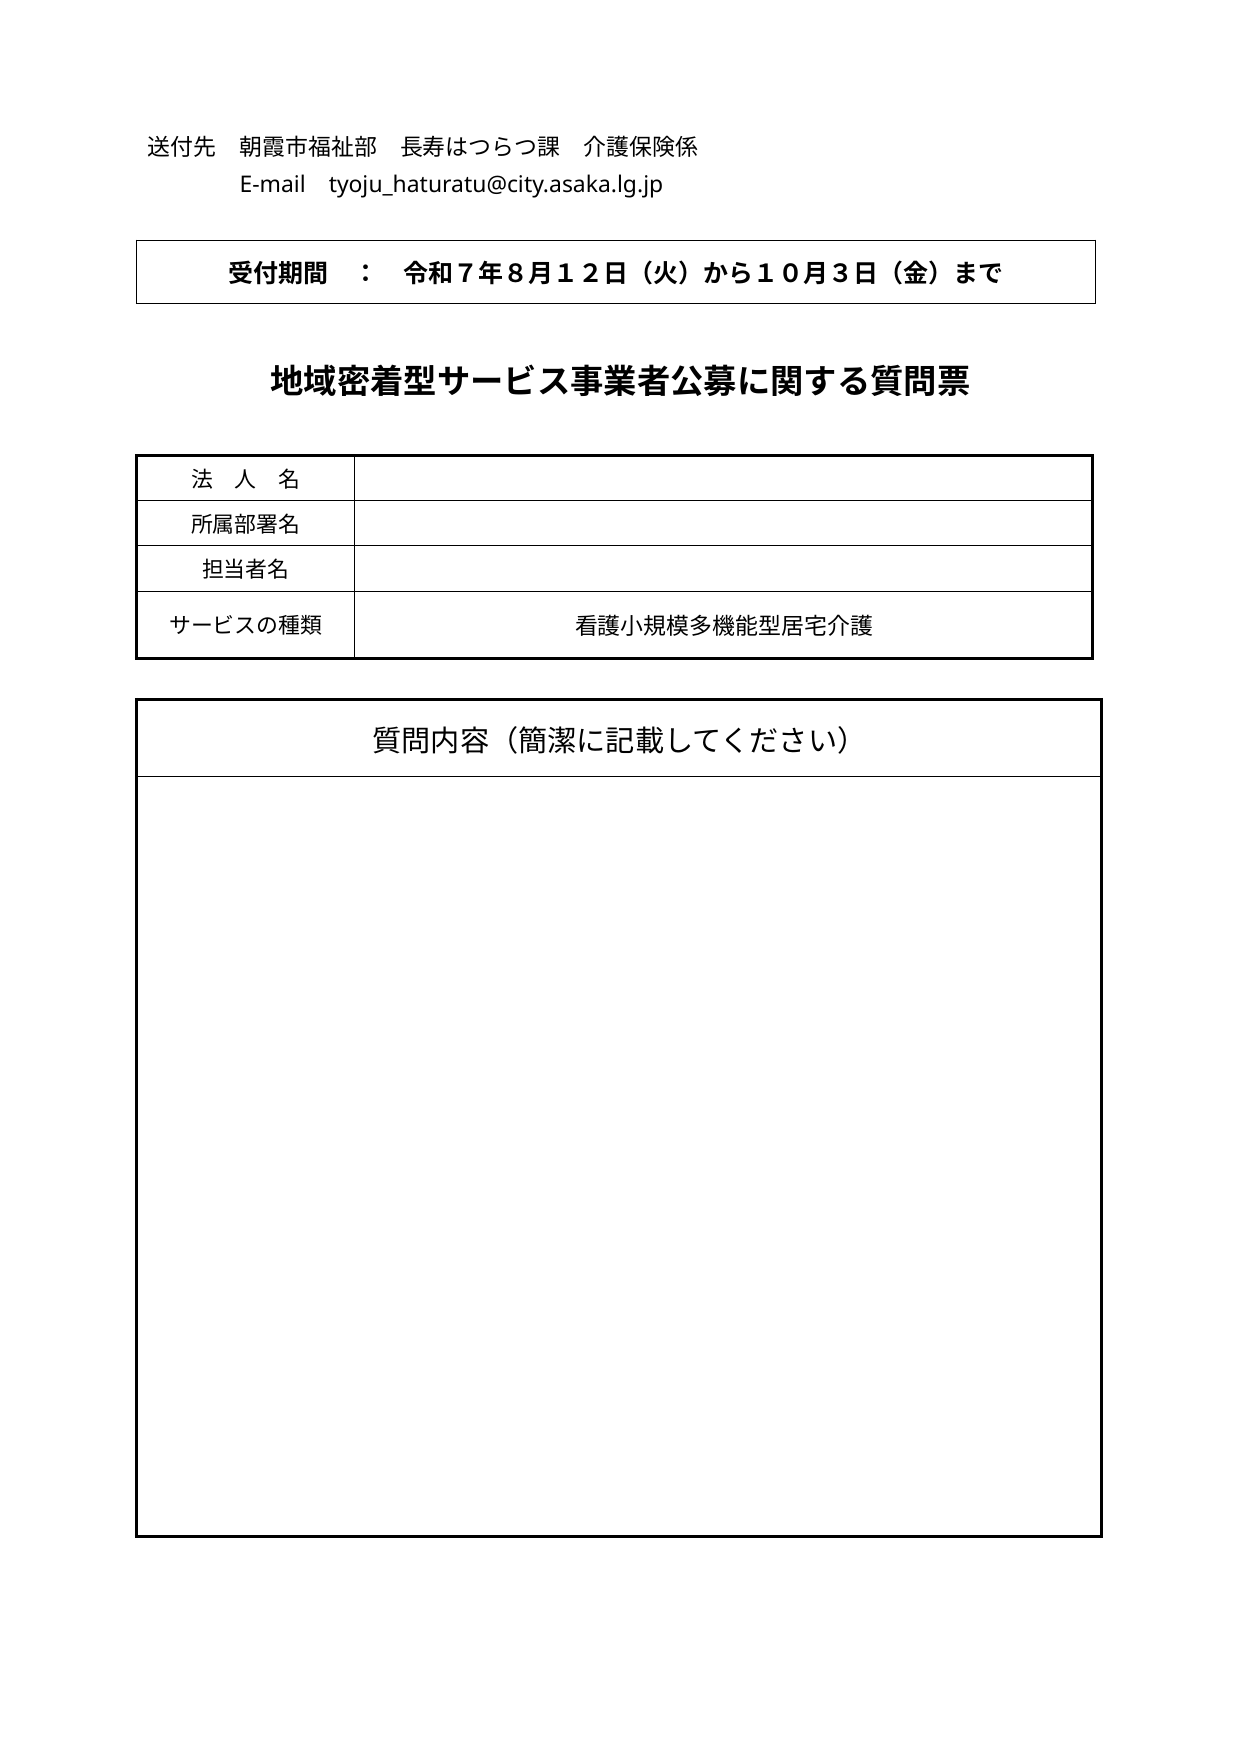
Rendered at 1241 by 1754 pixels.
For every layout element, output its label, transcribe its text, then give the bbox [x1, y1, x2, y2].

table_header 受付期間 ： 令和７年８月１２日（火）から１０月３日（金）まで [137, 241, 1095, 303]
table_header 法 人 名 [138, 457, 354, 499]
table_cell サービスの種類 [138, 592, 354, 657]
table_cell 看護小規模多機能型居宅介護 [355, 592, 1091, 657]
table_cell 所属部署名 [138, 501, 354, 545]
table_cell [138, 777, 1100, 1535]
table_cell [355, 501, 1091, 545]
table_header 質問内容（簡潔に記載してください） [138, 701, 1100, 776]
table_cell 担当者名 [138, 546, 354, 591]
text 送付先 朝霞市福祉部 長寿はつらつ課 介護保険係 [148, 127, 1092, 164]
table_header [355, 457, 1091, 499]
text E-mail tyoju_haturatu@city.asaka.lg.jp [148, 164, 1092, 202]
text 地域密着型サービス事業者公募に関する質問票 [148, 342, 1092, 417]
table_cell [355, 546, 1091, 591]
